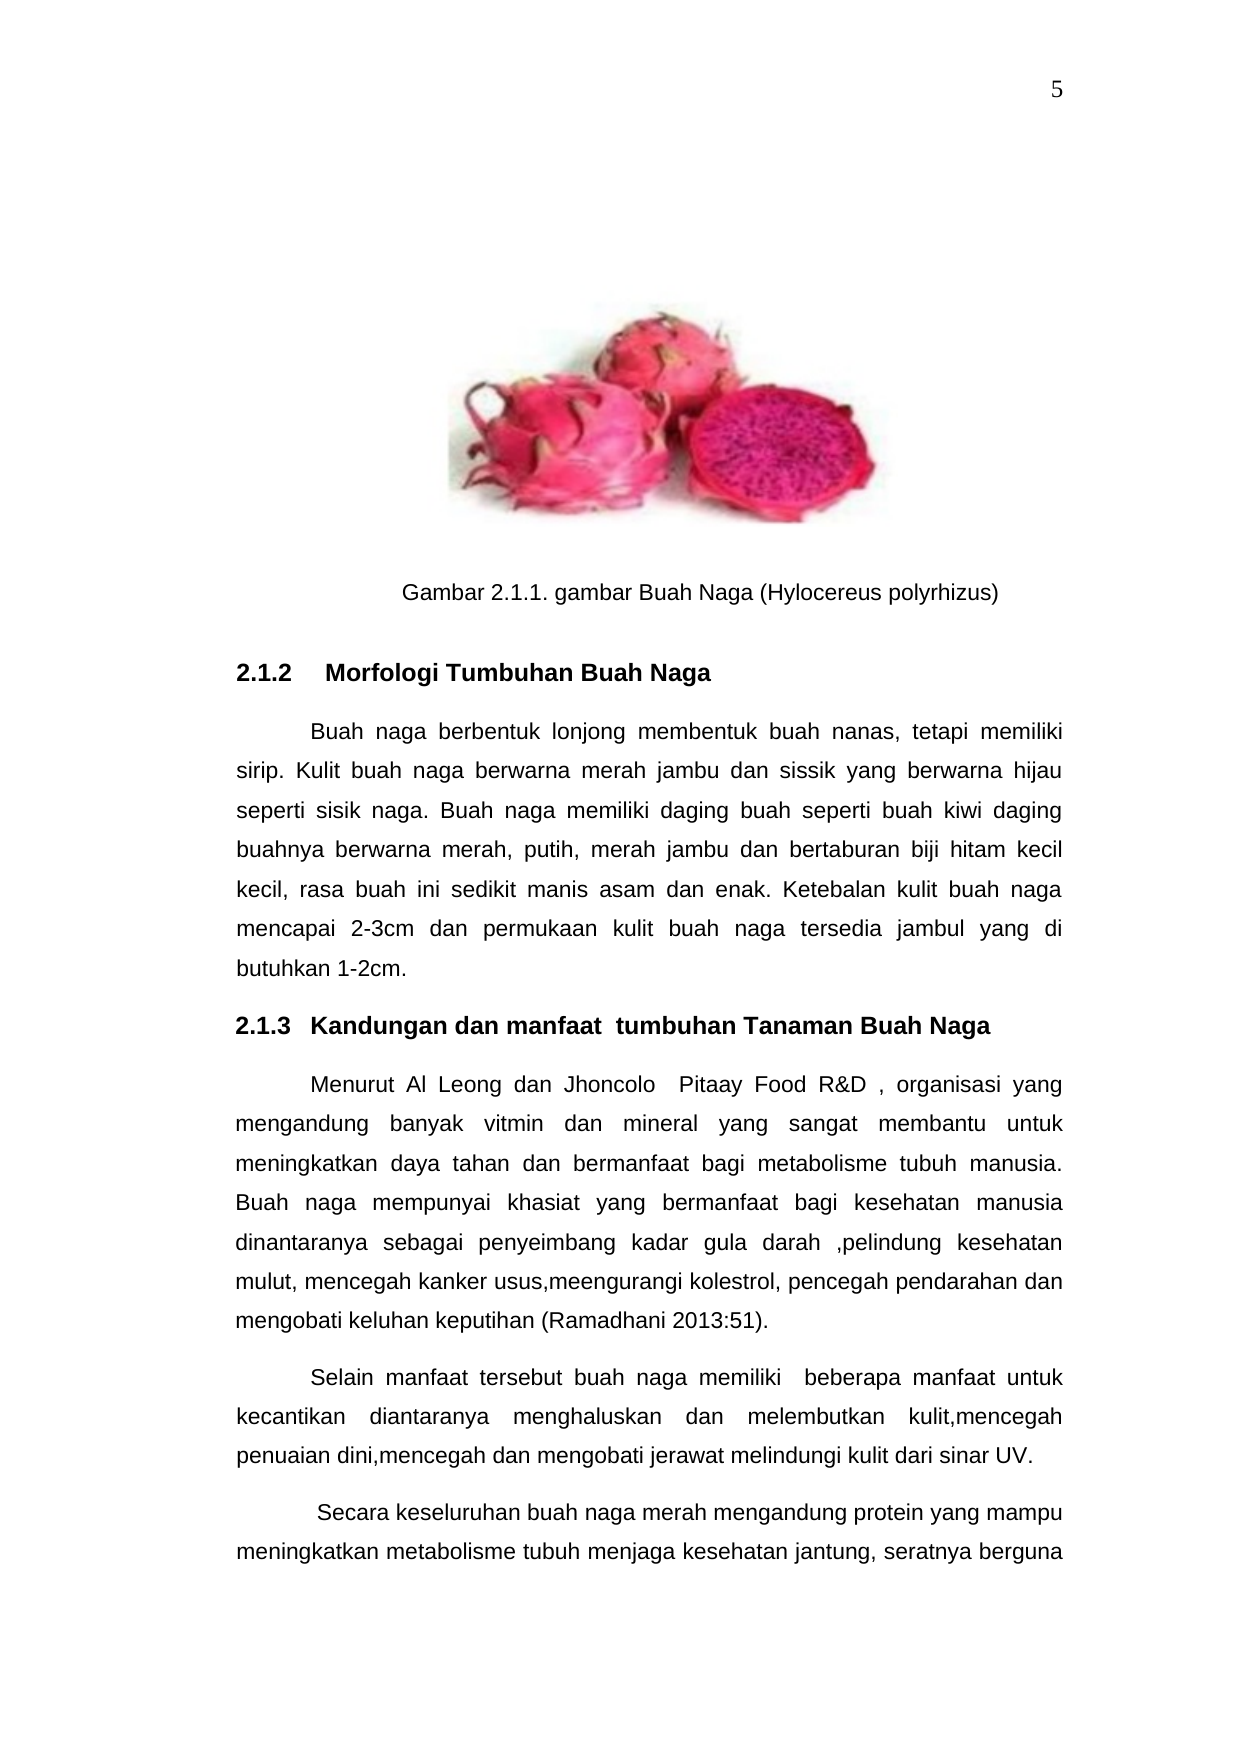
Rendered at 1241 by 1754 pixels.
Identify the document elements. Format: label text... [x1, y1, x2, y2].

text Gambar 2.1.1. gambar Buah Naga (Hylocereus polyrhizus) [236, 579, 1063, 605]
list Kandungan dan manfaat tumbuhan Tanaman Buah Naga [235, 1011, 1063, 1039]
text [236, 1499, 1063, 1564]
text Buah naga berbentuk lonjong membentuk buah nanas, tetapi memiliki sirip. Kulit buah naga berwarna merah jambu dan sissik yang berwarna hijau seperti sisik naga. Buah naga memiliki daging buah seperti buah kiwi daging buahnya berwarna merah, putih, merah jambu dan bertaburan biji hitam kecil kecil, rasa buah ini sedikit manis asam dan enak. Ketebalan kulit buah naga mencapai 2-3cm dan permukaan kulit buah naga tersedia jambul yang di butuhkan 1-2cm. [236, 718, 1063, 981]
picture [427, 236, 899, 527]
list Morfologi Tumbuhan Buah Naga [236, 658, 1063, 687]
text Selain manfaat tersebut buah naga memiliki beberapa manfaat untuk kecantikan diantaranya menghaluskan dan melembutkan kulit,mencegah penuaian dini,mencegah dan mengobati jerawat melindungi kulit dari sinar UV. [236, 1363, 1063, 1469]
text Menurut Al Leong dan Jhoncolo Pitaay Food R&D , organisasi yang mengandung banyak vitmin dan mineral yang sangat membantu untuk meningkatkan daya tahan dan bermanfaat bagi metabolisme tubuh manusia. Buah naga mempunyai khasiat yang bermanfaat bagi kesehatan manusia dinantaranya sebagai penyeimbang kadar gula darah ,pelindung kesehatan mulut, mencegah kanker usus,meengurangi kolestrol, pencegah pendarahan dan mengobati keluhan keputihan (Ramadhani 2013:51). [235, 1071, 1063, 1334]
